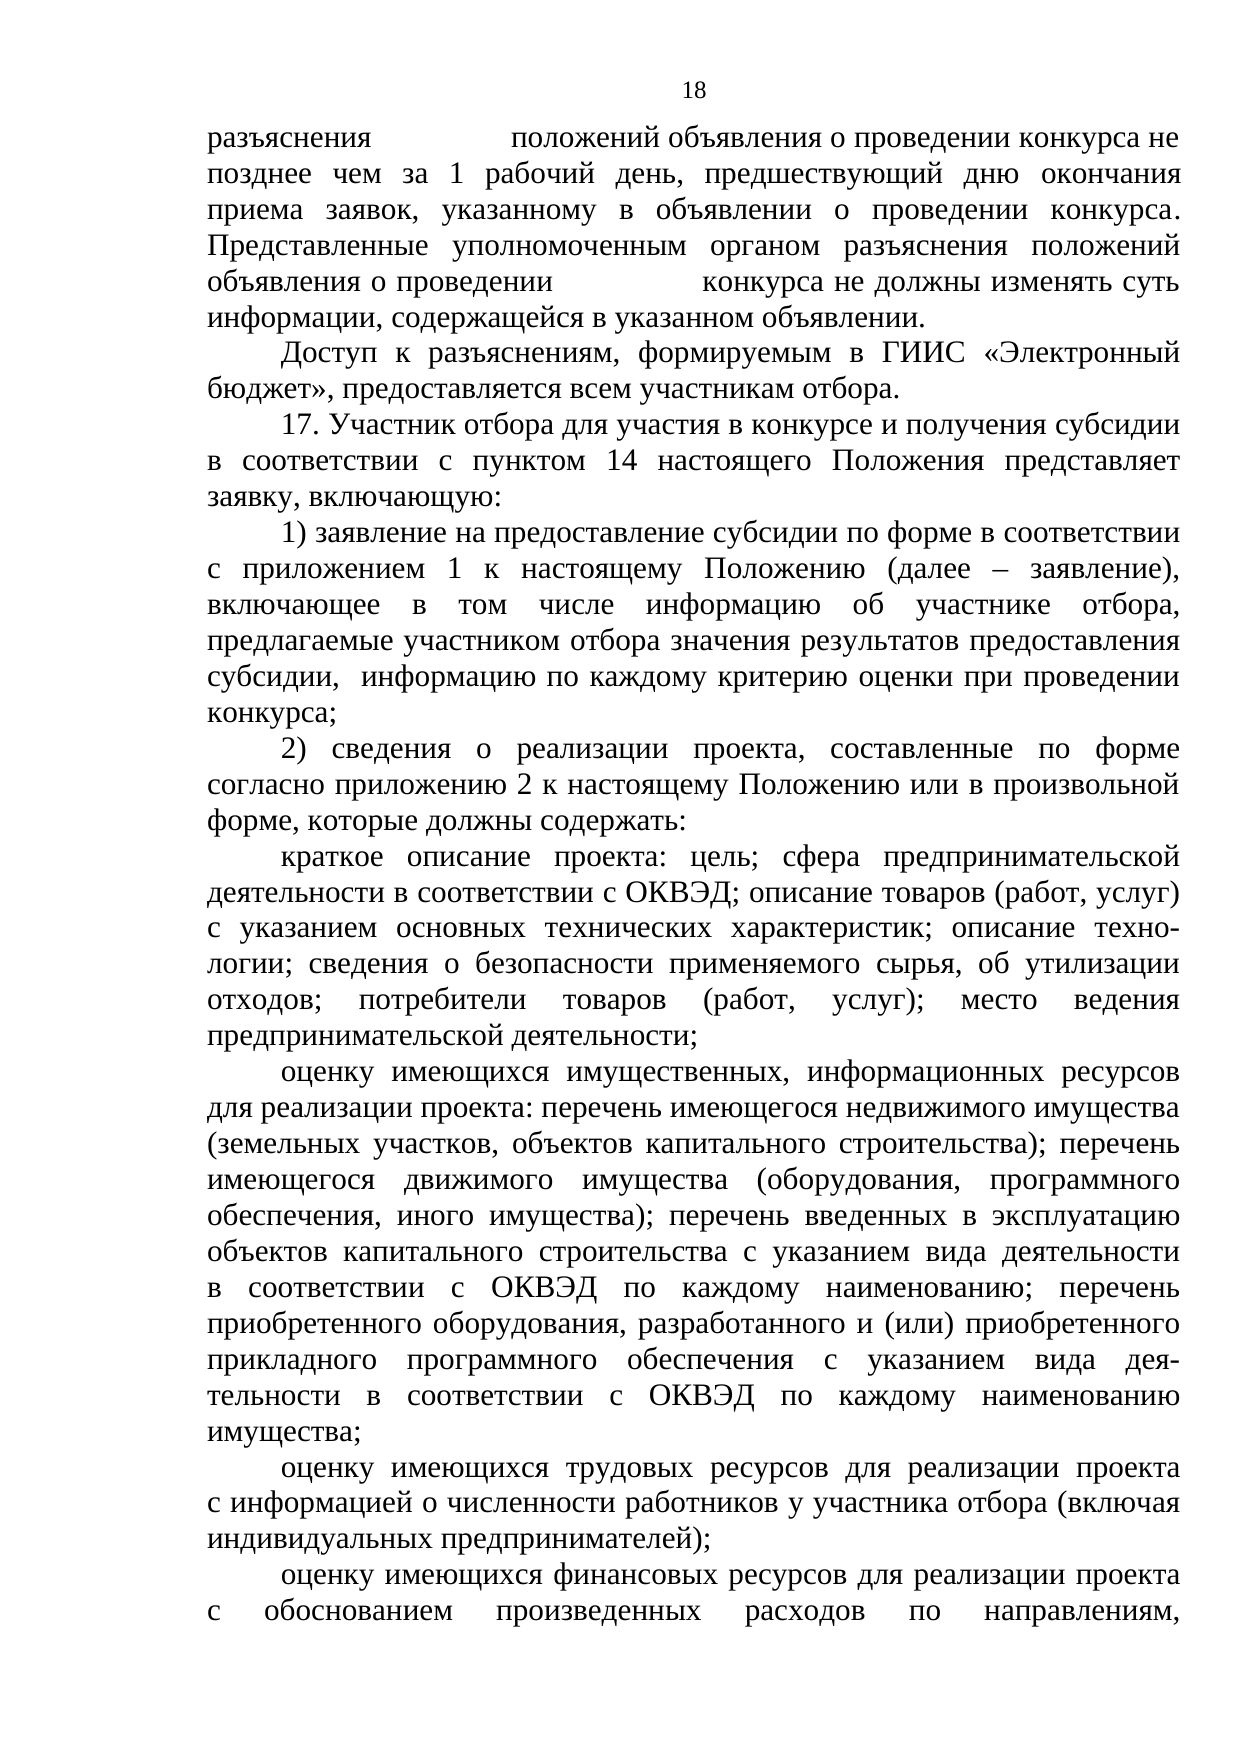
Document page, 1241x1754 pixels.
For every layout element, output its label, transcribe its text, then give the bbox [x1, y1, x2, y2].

text Доступ к разъяснениям, формируемым в ГИИС «Электронный бюджет», предоставляется всем участникам отбора. [207, 334, 1181, 406]
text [207, 118, 1181, 334]
text 1) заявление на предоставление субсидии по форме в соответствии с приложением 1 к настоящему Положению (далее – заявление), включающее в том числе информацию об участнике отбора, предлагаемые участником отбора значения результатов предоставления субсидии, информацию по каждому критерию оценки при проведении конкурса; [207, 513, 1181, 729]
text 17. Участник отбора для участия в конкурсе и получения субсидии в соответствии с пунктом 14 настоящего Положения представляет заявку, включающую: [207, 406, 1181, 513]
text оценку имеющихся имущественных, информационных ресурсов для реализации проекта: перечень имеющегося недвижимого имущества (земельных участков, объектов капитального строительства); перечень имеющегося движимого имущества (оборудования, программного обеспечения, иного имущества); перечень введенных в эксплуатацию объектов капитального строительства с указанием вида деятельности в соответствии с ОКВЭД по каждому наименованию; перечень приобретенного оборудования, разработанного и (или) приобретенного прикладного программного обеспечения с указанием вида дея-тельности в соответствии с ОКВЭД по каждому наименованию имущества; [207, 1052, 1181, 1448]
text краткое описание проекта: цель; сфера предпринимательской деятельности в соответствии с ОКВЭД; описание товаров (работ, услуг) с указанием основных технических характеристик; описание техно-логии; сведения о безопасности применяемого сырья, об утилизации отходов; потребители товаров (работ, услуг); место ведения предпринимательской деятельности; [207, 837, 1181, 1052]
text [207, 1556, 1181, 1627]
text 2) сведения о реализации проекта, составленные по форме согласно приложению 2 к настоящему Положению или в произвольной форме, которые должны содержать: [207, 729, 1181, 837]
text оценку имеющихся трудовых ресурсов для реализации проекта с информацией о численности работников у участника отбора (включая индивидуальных предпринимателей); [207, 1448, 1181, 1556]
